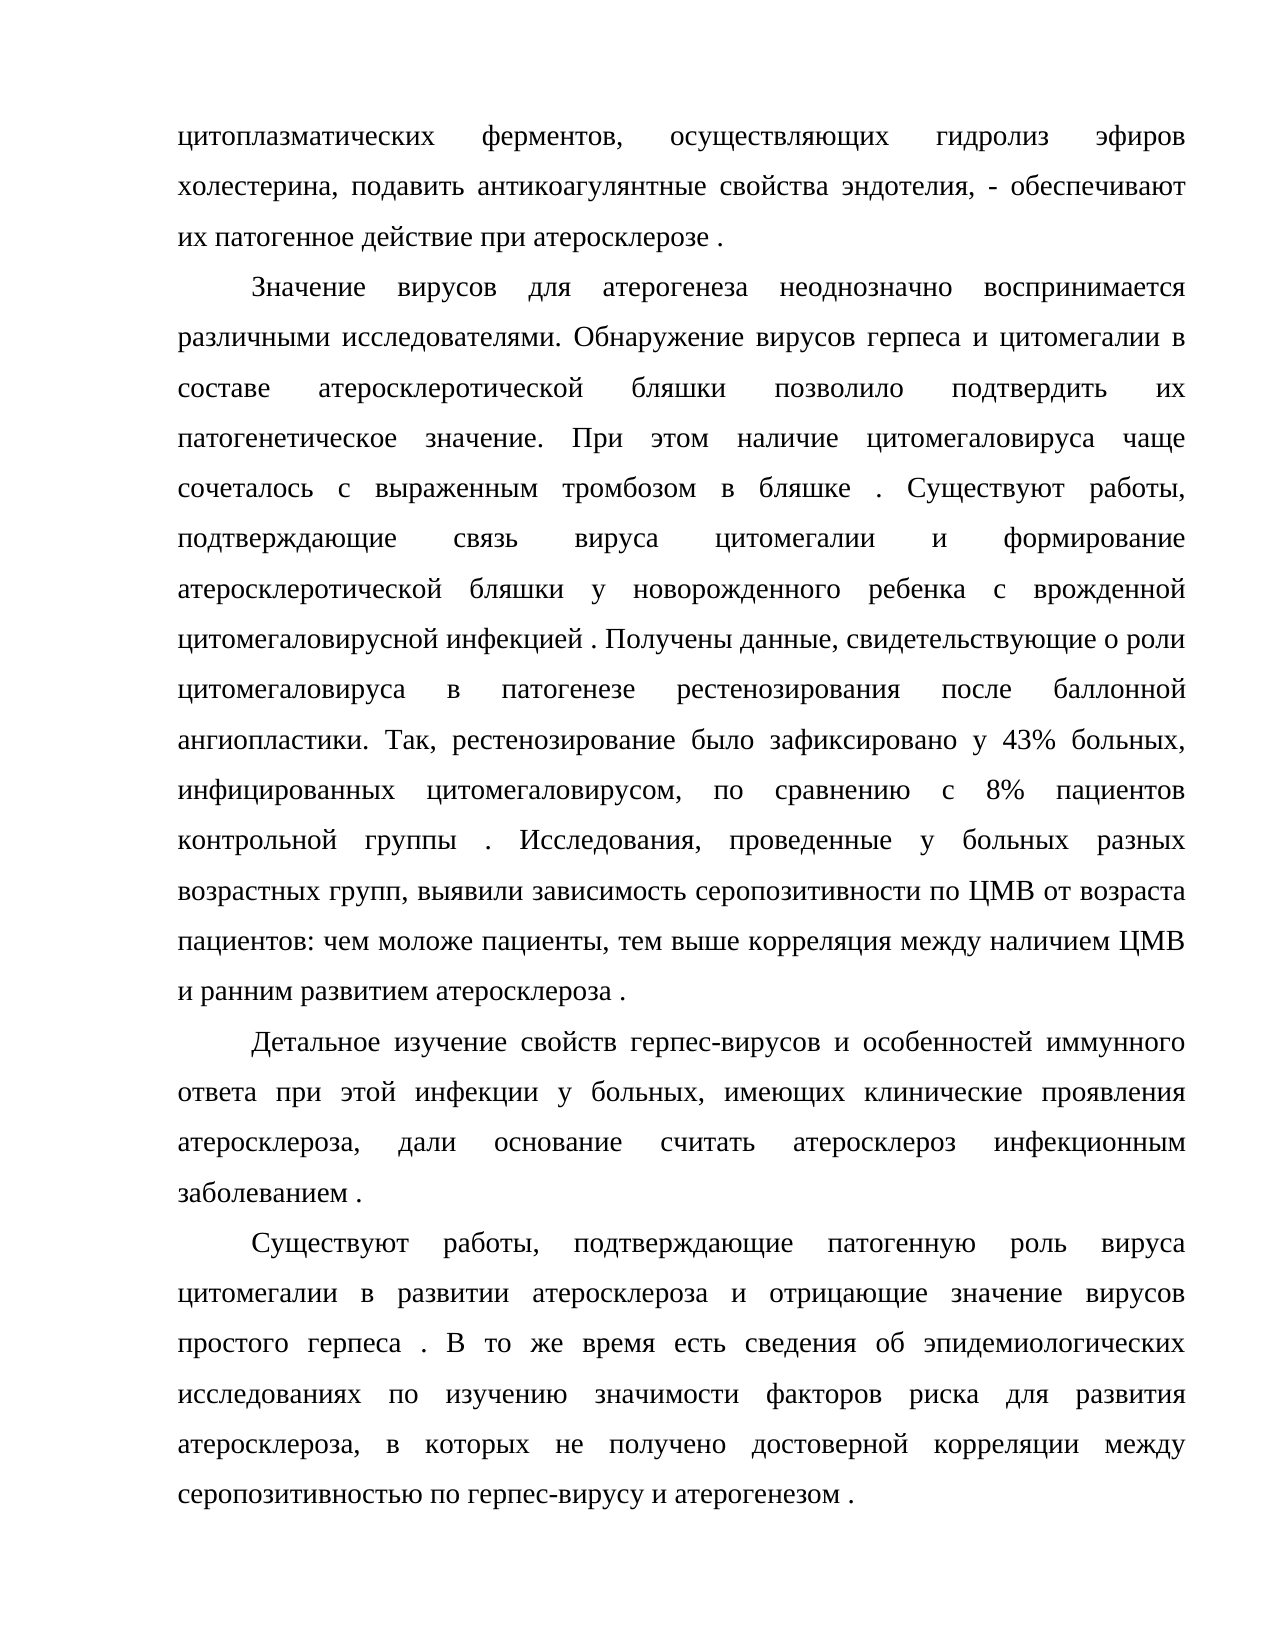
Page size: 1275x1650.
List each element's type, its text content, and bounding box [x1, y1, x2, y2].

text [177, 118, 1186, 252]
text Детальное изучение свойств герпес-вирусов и особенностей иммунного ответа при этой инфекции у больных, имеющих клинические проявления атеросклероза, дали основание считать атеросклероз инфекционным заболеванием . [177, 1024, 1186, 1208]
text Существуют работы, подтверждающие патогенную роль вируса цитомегалии в развитии атеросклероза и отрицающие значение вирусов простого герпеса . В то же время есть сведения об эпидемиологических исследованиях по изучению значимости факторов риска для развития атеросклероза, в которых не получено достоверной корреляции между серопозитивностью по герпес-вирусу и атерогенезом . [177, 1225, 1186, 1510]
text Значение вирусов для атерогенеза неоднозначно воспринимается различными исследователями. Обнаружение вирусов герпеса и цитомегалии в составе атеросклеротической бляшки позволило подтвердить их патогенетическое значение. При этом наличие цитомегаловируса чаще сочеталось с выраженным тромбозом в бляшке . Существуют работы, подтверждающие связь вируса цитомегалии и формирование атеросклеротической бляшки у новорожденного ребенка с врожденной цитомегаловирусной инфекцией . Получены данные, свидетельствующие о роли цитомегаловируса в патогенезе рестенозирования после баллонной ангиопластики. Так, рестенозирование было зафиксировано у 43% больных, инфицированных цитомегаловирусом, по сравнению с 8% пациентов контрольной группы . Исследования, проведенные у больных разных возрастных групп, выявили зависимость серопозитивности по ЦМВ от возраста пациентов: чем моложе пациенты, тем выше корреляция между наличием ЦМВ и ранним развитием атеросклероза . [177, 269, 1186, 1007]
